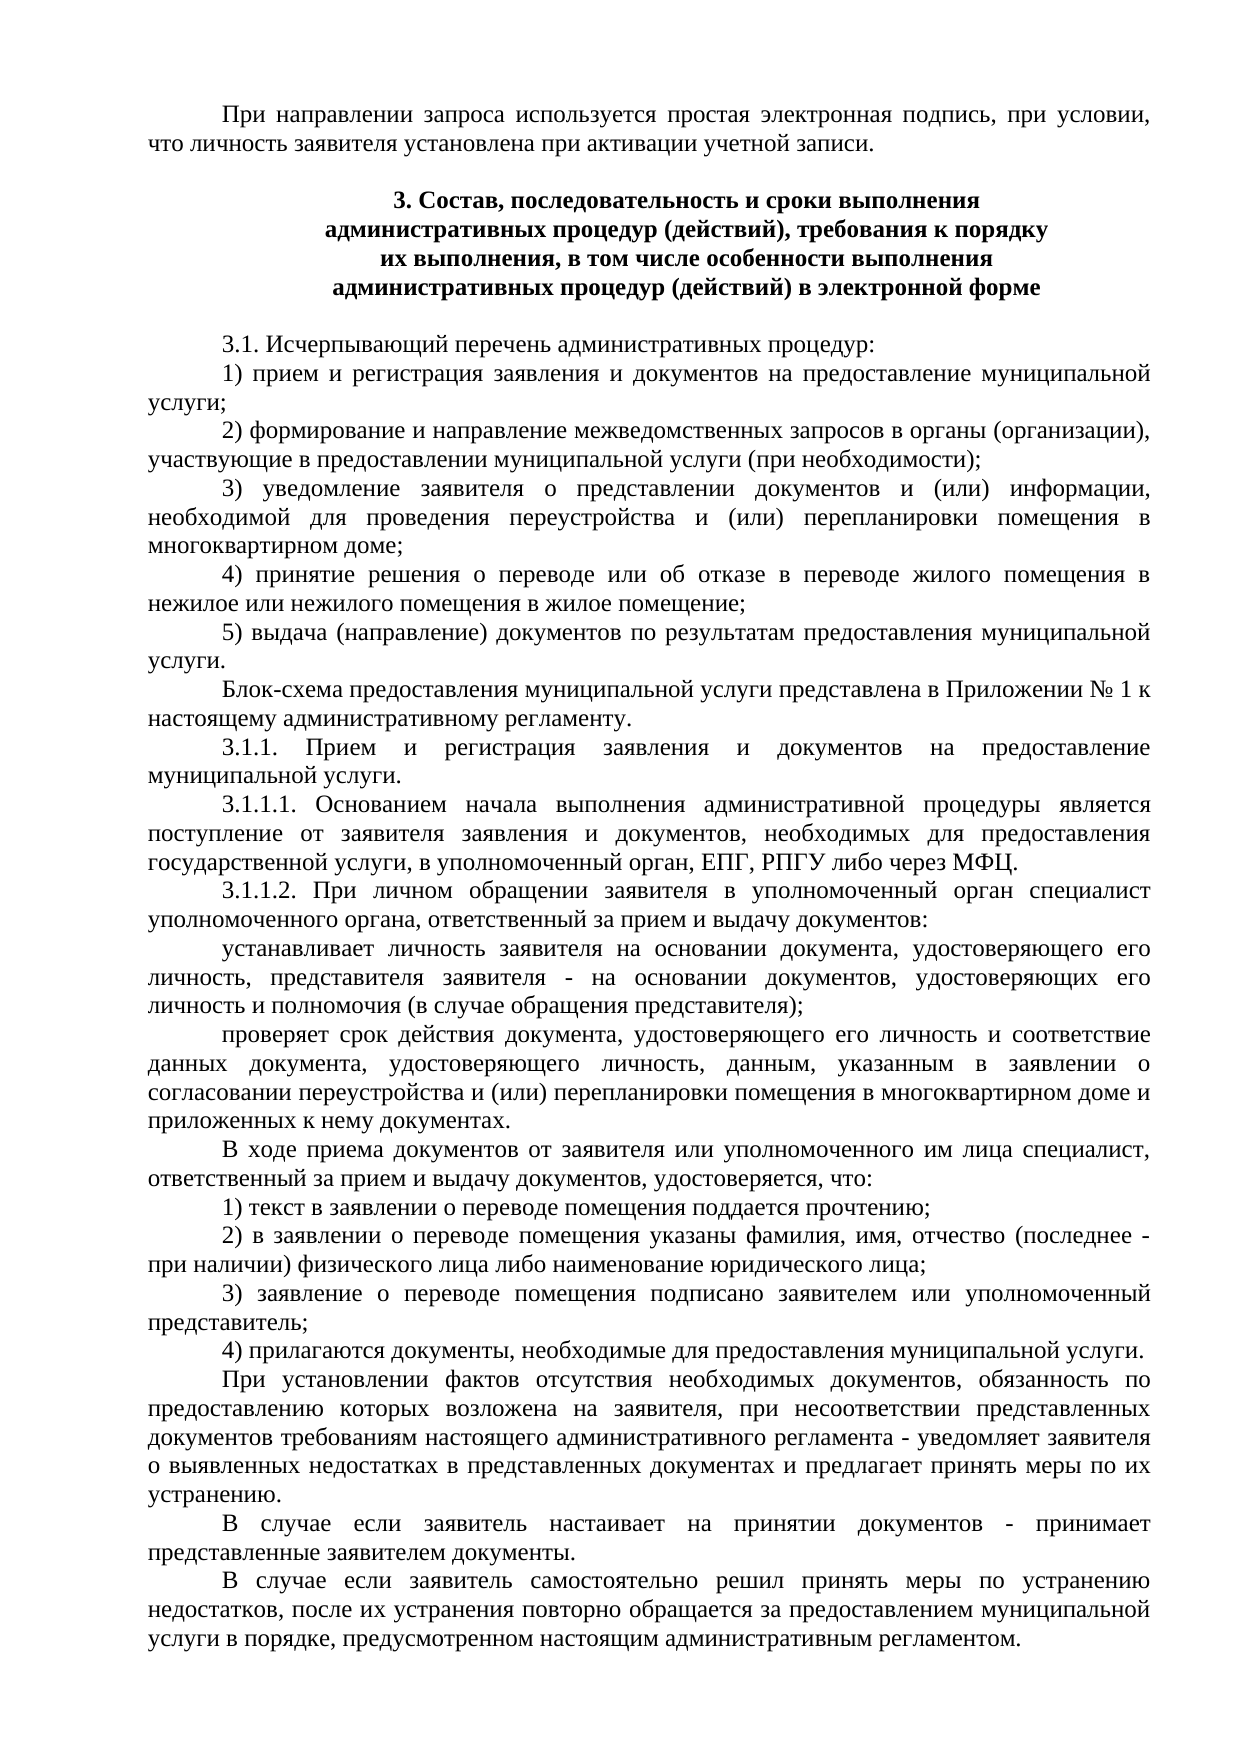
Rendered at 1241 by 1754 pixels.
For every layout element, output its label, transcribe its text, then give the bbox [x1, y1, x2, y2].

text В случае если заявитель настаивает на принятии документов - принимает представленные заявителем документы. [148, 1508, 1152, 1565]
text 4) принятие решения о переводе или об отказе в переводе жилого помещения в нежилое или нежилого помещения в жилое помещение; [148, 559, 1152, 617]
text 1) текст в заявлении о переводе помещения поддается прочтению; [148, 1192, 1152, 1220]
text 2) формирование и направление межведомственных запросов в органы (организации), участвующие в предоставлении муниципальной услуги (при необходимости); [148, 415, 1152, 473]
text В ходе приема документов от заявителя или уполномоченного им лица специалист, ответственный за прием и выдачу документов, удостоверяется, что: [148, 1134, 1152, 1192]
text 3.1.1.1. Основанием начала выполнения административной процедуры является поступление от заявителя заявления и документов, необходимых для предоставления государственной услуги, в уполномоченный орган, ЕПГ, РПГУ либо через МФЦ. [148, 789, 1152, 875]
text 3.1.1. Прием и регистрация заявления и документов на предоставление муниципальной услуги. [148, 732, 1152, 789]
text При установлении фактов отсутствия необходимых документов, обязанность по предоставлению которых возложена на заявителя, при несоответствии представленных документов требованиям настоящего административного регламента - уведомляет заявителя о выявленных недостатках в представленных документах и предлагает принять меры по их устранению. [148, 1364, 1152, 1508]
text устанавливает личность заявителя на основании документа, удостоверяющего его личность, представителя заявителя - на основании документов, удостоверяющих его личность и полномочия (в случае обращения представителя); [148, 933, 1152, 1019]
text 3) заявление о переводе помещения подписано заявителем или уполномоченный представитель; [148, 1278, 1152, 1335]
text При направлении запроса используется простая электронная подпись, при условии, что личность заявителя установлена при активации учетной записи. [148, 99, 1152, 157]
text 3.1.1.2. При личном обращении заявителя в уполномоченный орган специалист уполномоченного органа, ответственный за прием и выдачу документов: [148, 875, 1152, 933]
text 3) уведомление заявителя о представлении документов и (или) информации, необходимой для проведения переустройства и (или) перепланировки помещения в многоквартирном доме; [148, 473, 1152, 559]
text 1) прием и регистрация заявления и документов на предоставление муниципальной услуги; [148, 358, 1152, 415]
text 3. Состав, последовательность и сроки выполнения [148, 185, 1152, 214]
text административных процедур (действий) в электронной форме [148, 272, 1152, 300]
text 5) выдача (направление) документов по результатам предоставления муниципальной услуги. [148, 617, 1152, 674]
text Блок-схема предоставления муниципальной услуги представлена в Приложении № 1 к настоящему административному регламенту. [148, 674, 1152, 732]
text 2) в заявлении о переводе помещения указаны фамилия, имя, отчество (последнее - при наличии) физического лица либо наименование юридического лица; [148, 1220, 1152, 1278]
text их выполнения, в том числе особенности выполнения [148, 243, 1152, 272]
text В случае если заявитель самостоятельно решил принять меры по устранению недостатков, после их устранения повторно обращается за предоставлением муниципальной услуги в порядке, предусмотренном настоящим административным регламентом. [148, 1565, 1152, 1652]
text административных процедур (действий), требования к порядку [148, 214, 1152, 243]
text проверяет срок действия документа, удостоверяющего его личность и соответствие данных документа, удостоверяющего личность, данным, указанным в заявлении о согласовании переустройства и (или) перепланировки помещения в многоквартирном доме и приложенных к нему документах. [148, 1019, 1152, 1134]
text 4) прилагаются документы, необходимые для предоставления муниципальной услуги. [148, 1335, 1152, 1364]
text 3.1. Исчерпывающий перечень административных процедур: [148, 329, 1152, 358]
